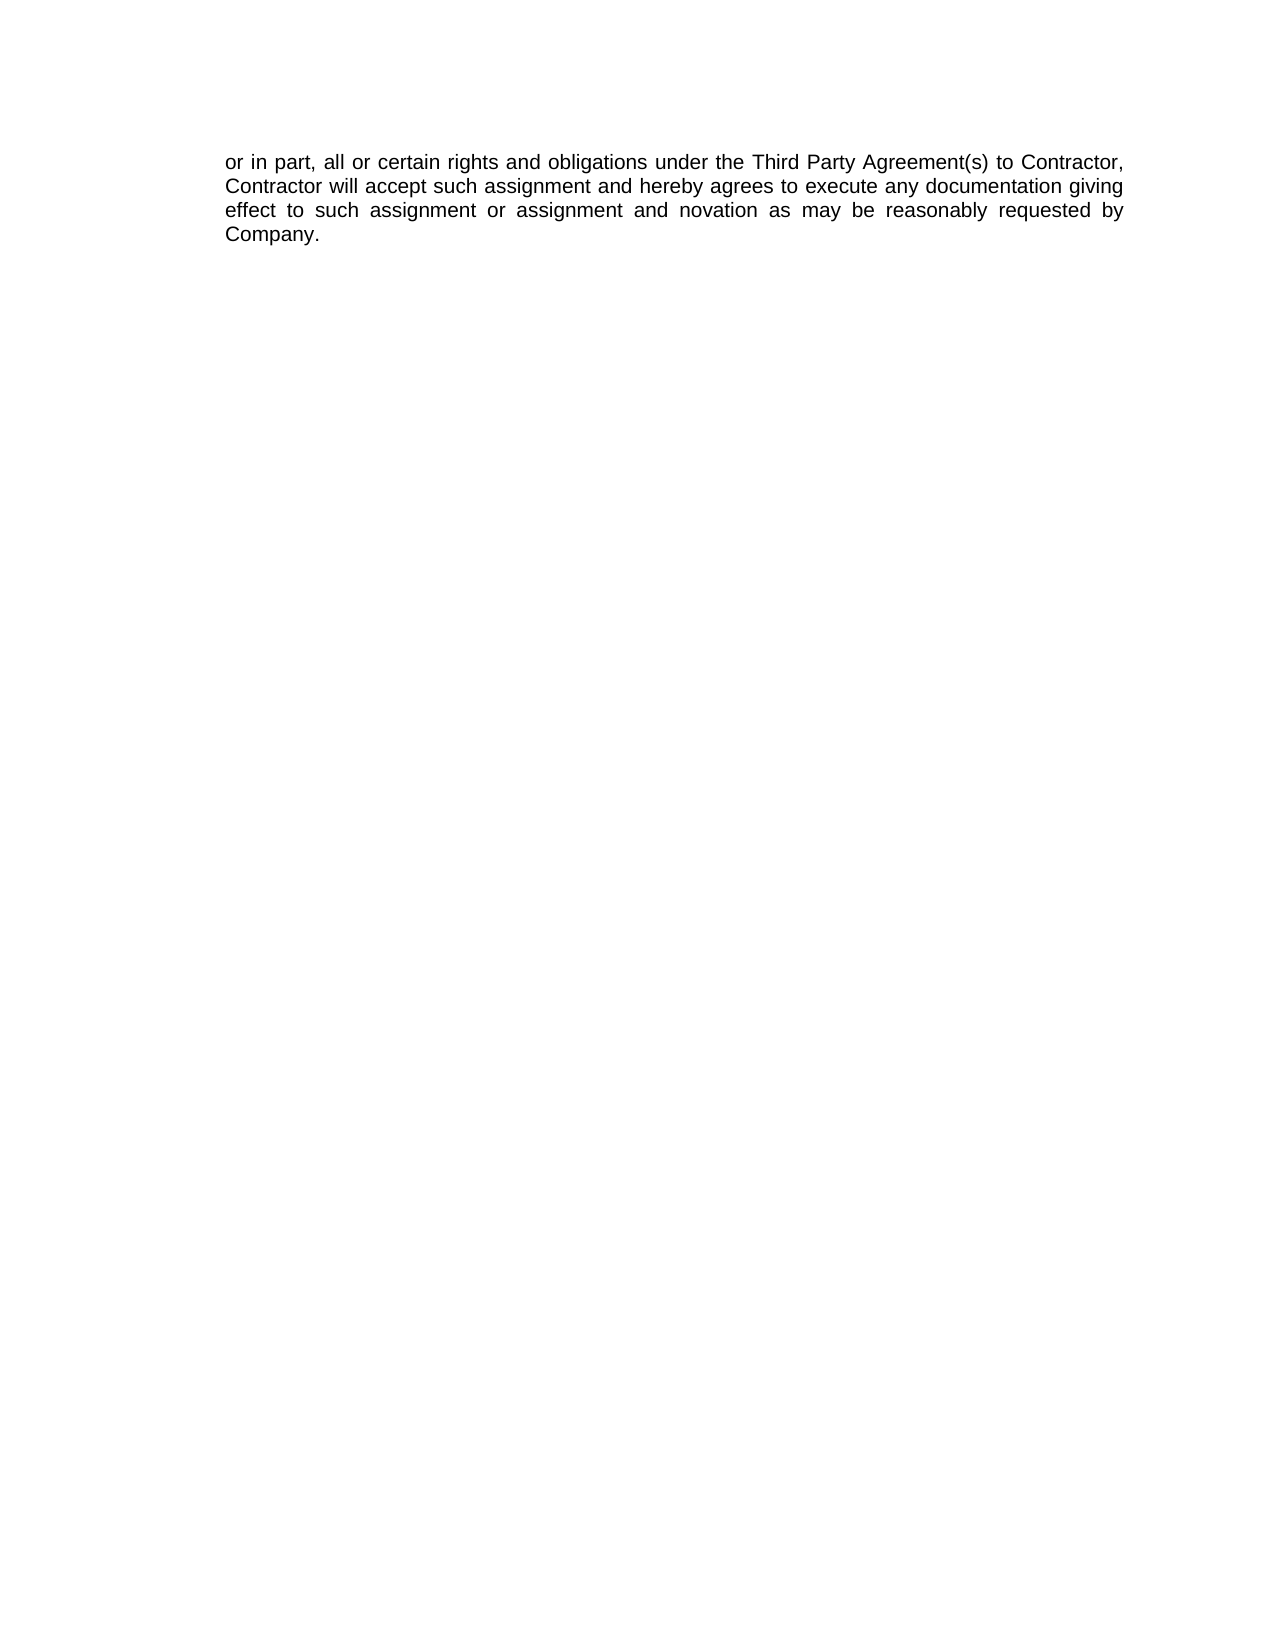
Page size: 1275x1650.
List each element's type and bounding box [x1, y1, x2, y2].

subtitle [150, 150, 1125, 246]
